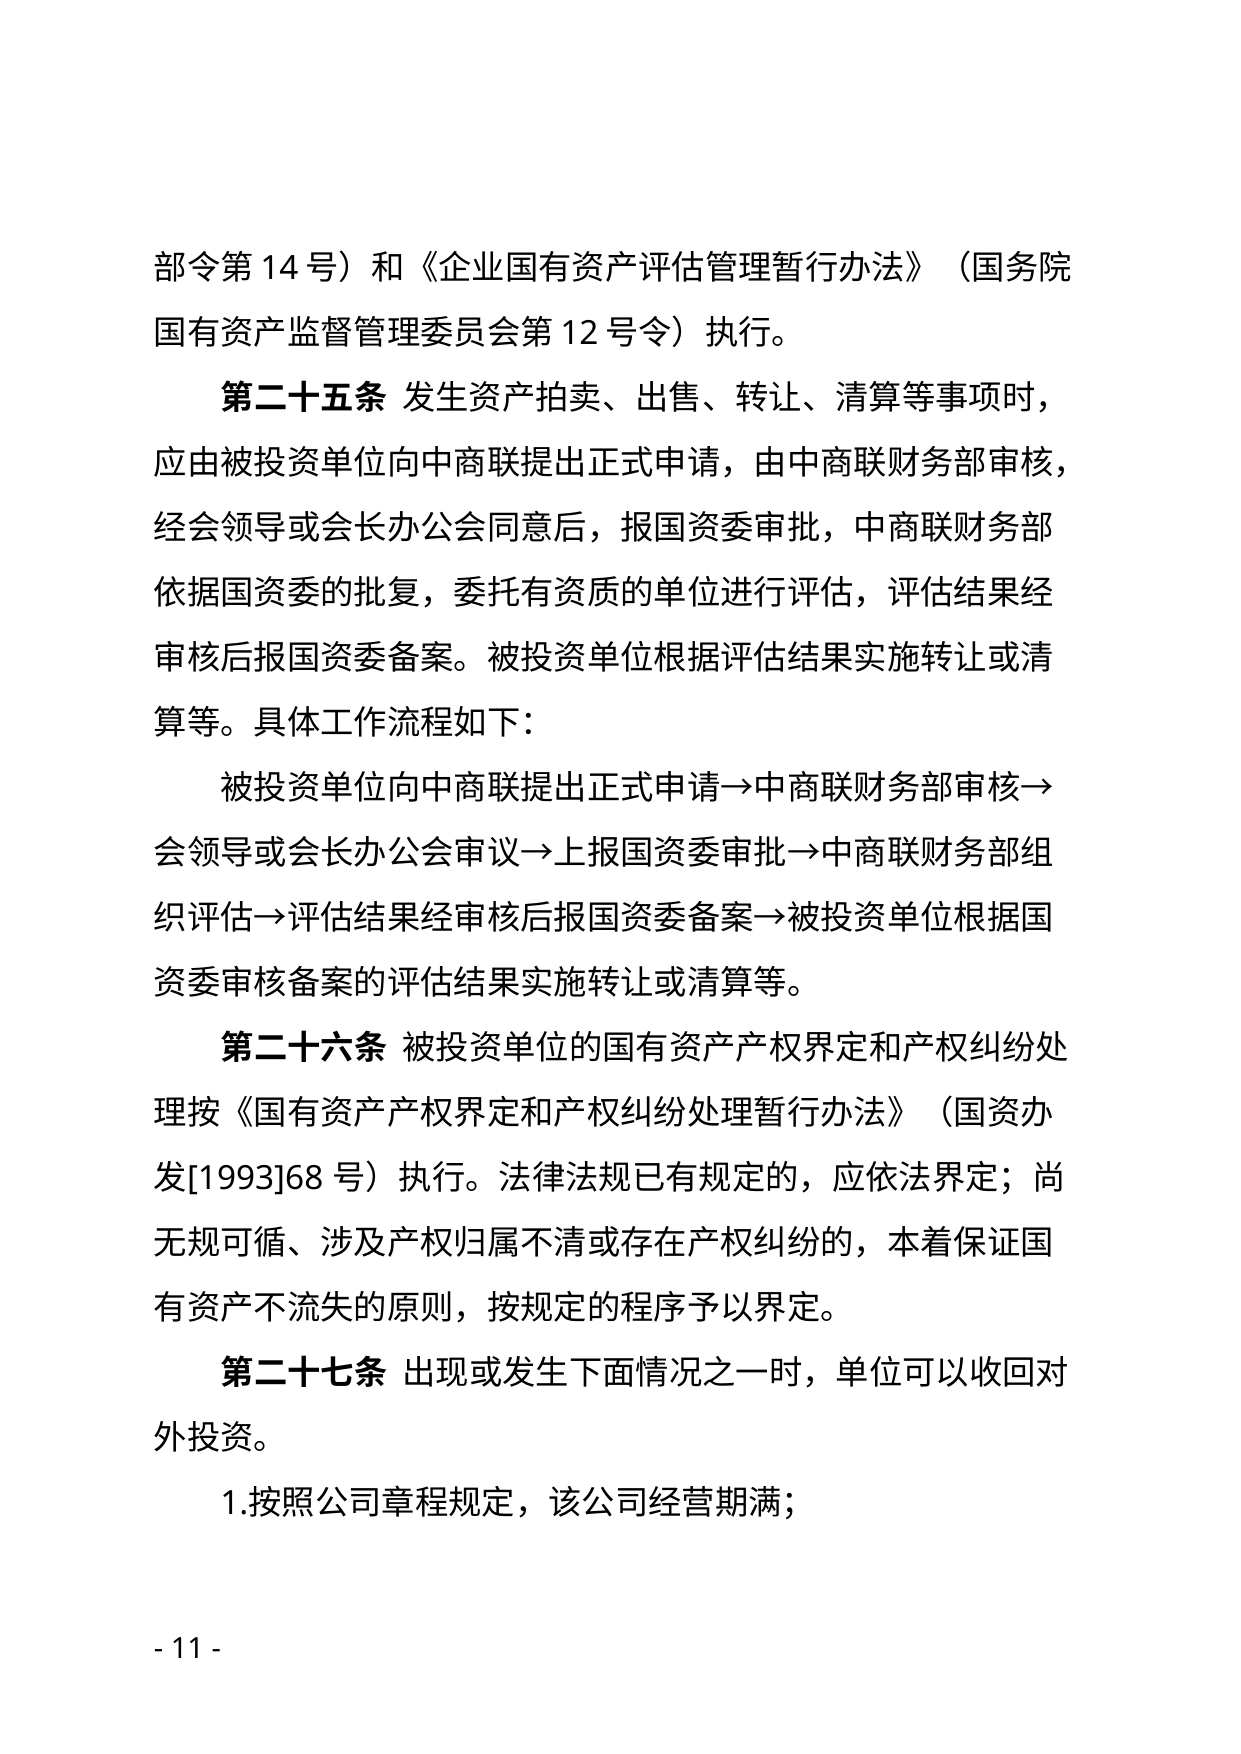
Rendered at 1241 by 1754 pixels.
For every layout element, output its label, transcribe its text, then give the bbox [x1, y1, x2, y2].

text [153, 233, 1087, 363]
text 被投资单位向中商联提出正式申请→中商联财务部审核→会领导或会长办公会审议→上报国资委审批→中商联财务部组织评估→评估结果经审核后报国资委备案→被投资单位根据国资委审核备案的评估结果实施转让或清算等。 [153, 753, 1087, 1013]
text 第二十五条 发生资产拍卖、出售、转让、清算等事项时，应由被投资单位向中商联提出正式申请，由中商联财务部审核，经会领导或会长办公会同意后，报国资委审批，中商联财务部依据国资委的批复，委托有资质的单位进行评估，评估结果经审核后报国资委备案。被投资单位根据评估结果实施转让或清算等。具体工作流程如下： [153, 363, 1087, 753]
list 1.按照公司章程规定，该公司经营期满； [220, 1468, 1087, 1533]
text 第二十七条 出现或发生下面情况之一时，单位可以收回对外投资。 [153, 1338, 1087, 1468]
text 第二十六条 被投资单位的国有资产产权界定和产权纠纷处理按《国有资产产权界定和产权纠纷处理暂行办法》（国资办发[1993]68 号）执行。法律法规已有规定的，应依法界定；尚无规可循、涉及产权归属不清或存在产权纠纷的，本着保证国有资产不流失的原则，按规定的程序予以界定。 [153, 1013, 1087, 1338]
